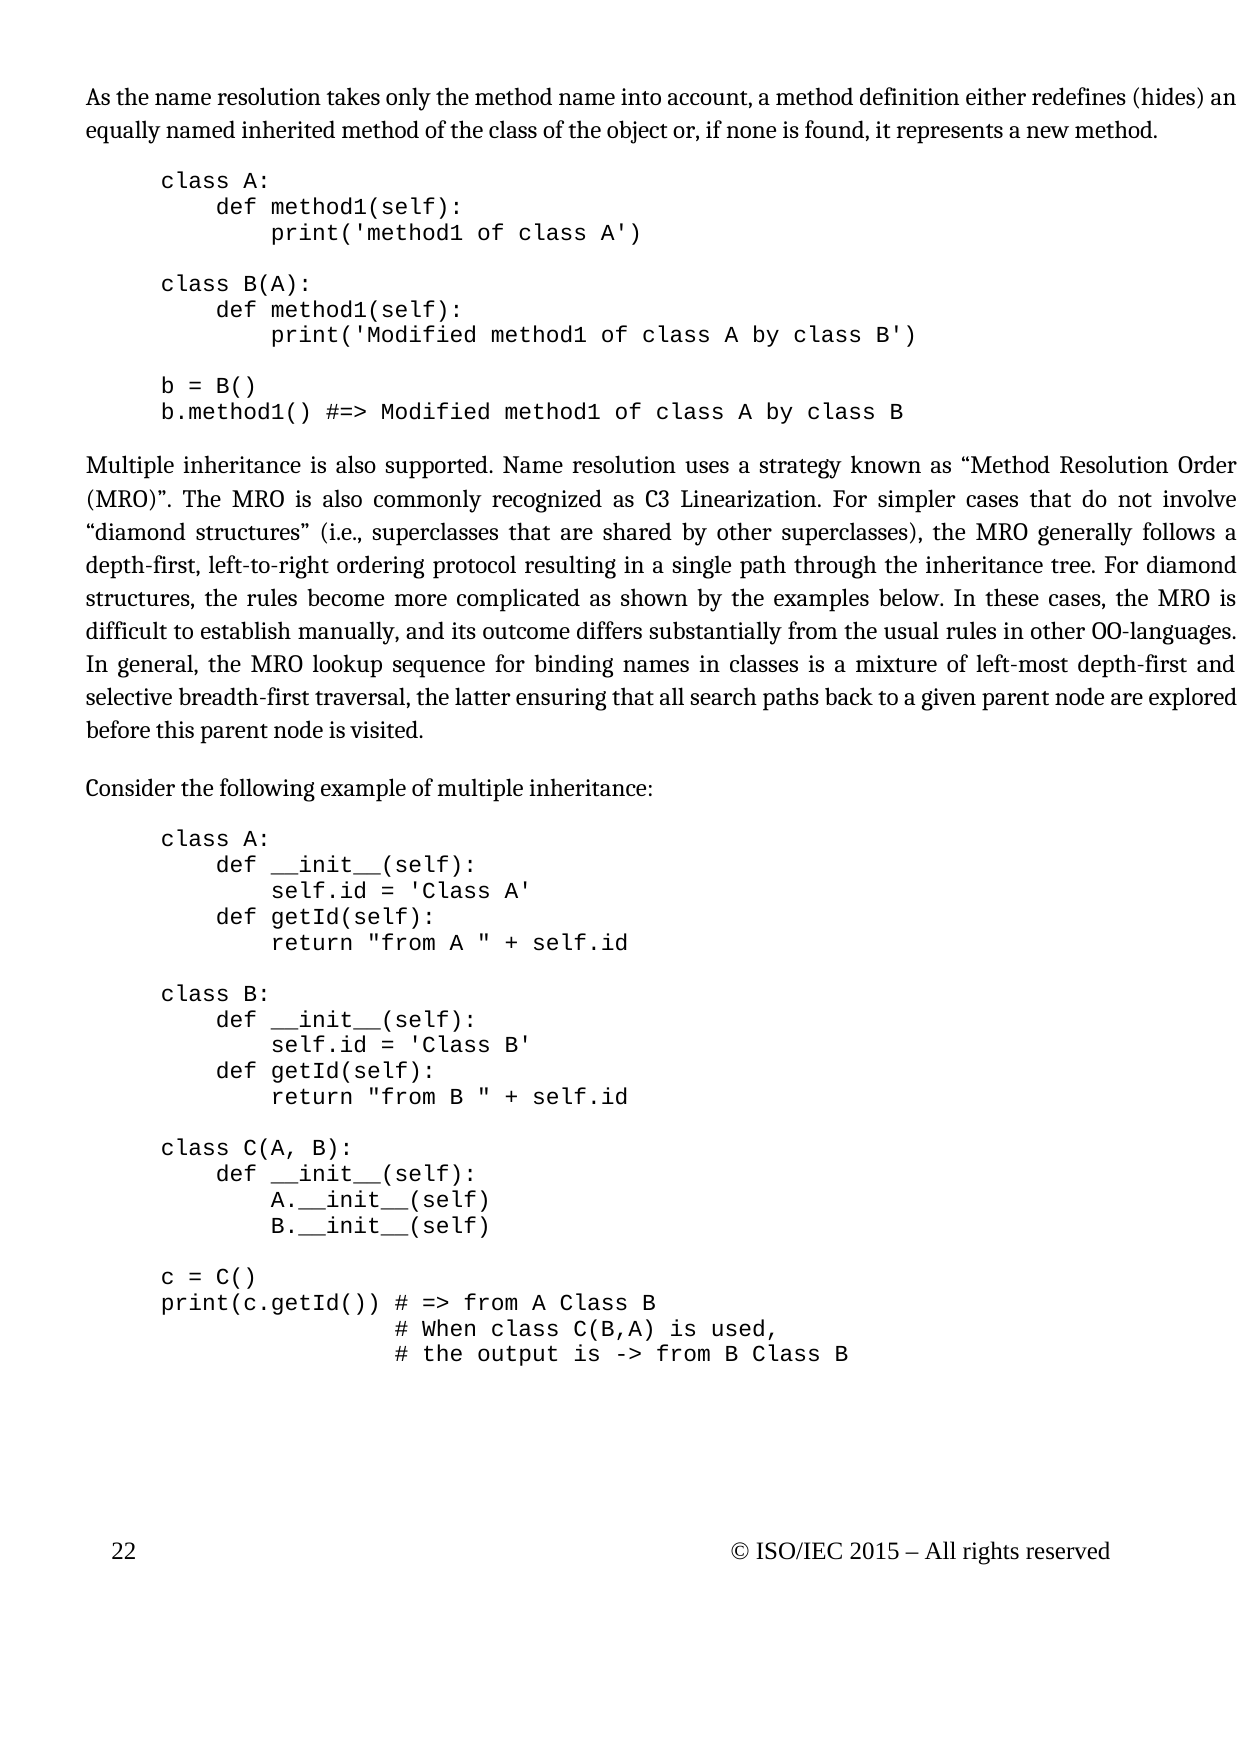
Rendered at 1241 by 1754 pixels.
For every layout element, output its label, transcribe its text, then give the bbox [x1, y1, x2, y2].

text def method1(self): [161, 298, 1153, 324]
text # the output is -> from B Class B [161, 1343, 1153, 1369]
text return "from B " + self.id [161, 1086, 1153, 1112]
text class A: [161, 827, 1153, 853]
text def __init__(self): [161, 853, 1153, 879]
text class C(A, B): [161, 1136, 1153, 1162]
text def getId(self): [161, 1060, 1153, 1086]
text class B: [161, 982, 1153, 1008]
text # When class C(B,A) is used, [161, 1317, 1153, 1343]
text self.id = 'Class B' [161, 1034, 1153, 1060]
text class A: [161, 169, 1153, 195]
text Consider the following example of multiple inheritance: [86, 774, 1238, 802]
text def getId(self): [161, 905, 1153, 931]
text B.__init__(self) [161, 1214, 1153, 1240]
text As the name resolution takes only the method name into account, a method definition either redefines (hides) an equally named inherited method of the class of the object or, if none is found, it represents a new method. [86, 82, 1238, 144]
text print('method1 of class A') [161, 221, 1153, 247]
text print(c.getId()) # => from A Class B [161, 1291, 1153, 1317]
text class B(A): [161, 272, 1153, 298]
text Multiple inheritance is also supported. Name resolution uses a strategy known as “Method Resolution Order (MRO)”. The MRO is also commonly recognized as C3 Linearization. For simpler cases that do not involve “diamond structures” (i.e., superclasses that are shared by other superclasses), the MRO generally follows a depth-first, left-to-right ordering protocol resulting in a single path through the inheritance tree. For diamond structures, the rules become more complicated as shown by the examples below. In these cases, the MRO is difficult to establish manually, and its outcome differs substantially from the usual rules in other OO-languages. In general, the MRO lookup sequence for binding names in classes is a mixture of left-most depth-first and selective breadth-first traversal, the latter ensuring that all search paths back to a given parent node are explored before this parent node is visited. [86, 451, 1238, 744]
text self.id = 'Class A' [161, 879, 1153, 905]
text return "from A " + self.id [161, 931, 1153, 957]
text b.method1() #=> Modified method1 of class A by class B [161, 401, 1153, 426]
text b = B() [161, 374, 1153, 401]
text def method1(self): [161, 195, 1153, 221]
text def __init__(self): [161, 1162, 1153, 1188]
text c = C() [161, 1265, 1153, 1291]
text A.__init__(self) [161, 1188, 1153, 1214]
text def __init__(self): [161, 1008, 1153, 1034]
text print('Modified method1 of class A by class B') [161, 324, 1153, 350]
